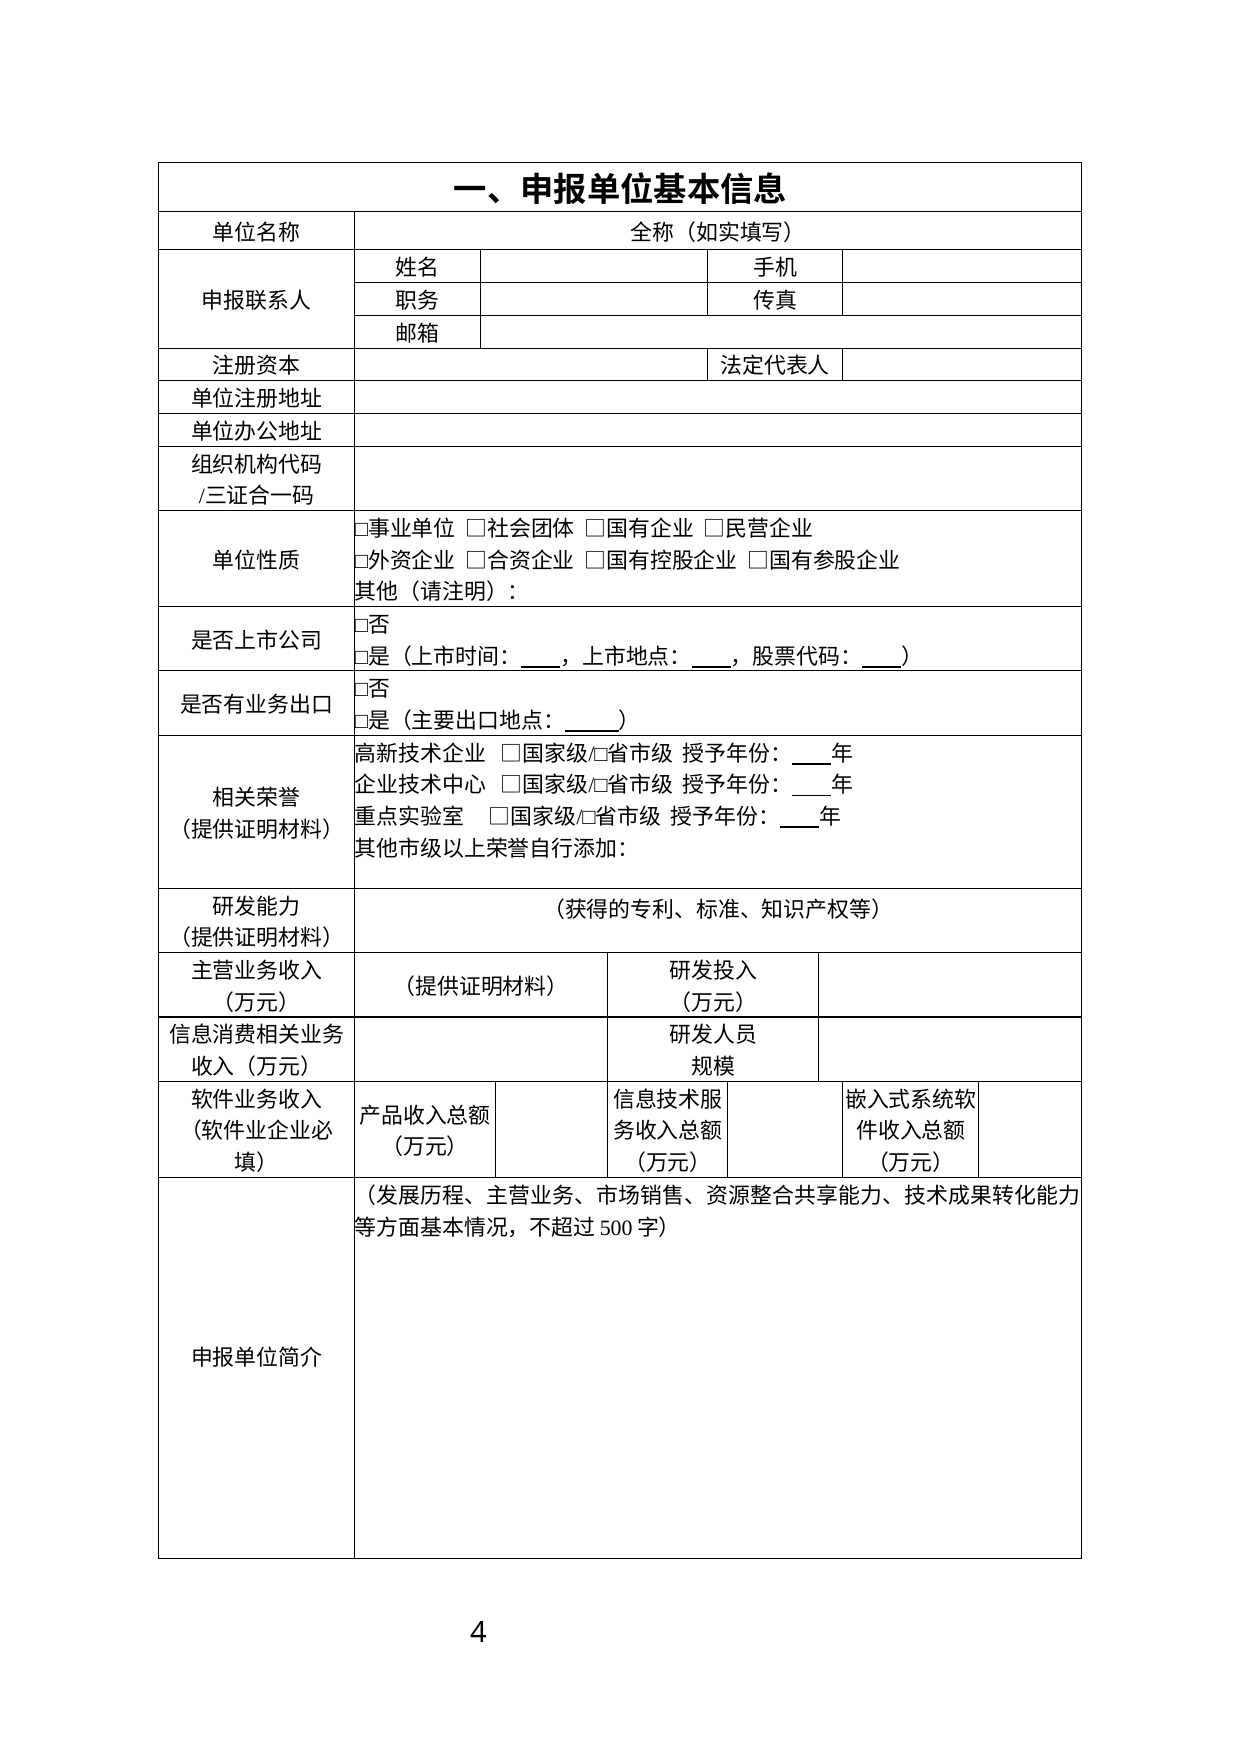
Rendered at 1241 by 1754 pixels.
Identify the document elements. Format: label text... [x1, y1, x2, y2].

table_cell 是否有业务出口 [159, 671, 354, 735]
table_cell [355, 349, 707, 380]
table_cell [728, 1082, 842, 1177]
table_cell [355, 1018, 607, 1081]
table_cell 产品收入总额（万元） [355, 1082, 495, 1177]
table_cell （发展历程、主营业务、市场销售、资源整合共享能力、技术成果转化能力等方面基本情况，不超过500字） [355, 1178, 1081, 1558]
table_cell 研发能力 （提供证明材料） [159, 889, 354, 952]
table_cell [355, 381, 1081, 413]
table_cell （获得的专利、标准、知识产权等） [355, 889, 1081, 952]
table_cell [496, 1082, 607, 1177]
table_cell （提供证明材料） [355, 953, 607, 1016]
table_cell [481, 250, 707, 282]
table_cell □事业单位 □社会团体 □国有企业 □民营企业 □外资企业 □合资企业 □国有控股企业 □国有参股企业 其他（请注明）： [355, 511, 1081, 606]
table_cell [481, 316, 1081, 347]
table_cell 手机 [708, 250, 842, 282]
table_cell [843, 349, 1081, 380]
table_cell [355, 447, 1081, 510]
table_cell 研发人员 规模 [608, 1018, 818, 1081]
table_cell 传真 [708, 283, 842, 315]
table_cell 单位办公地址 [159, 414, 354, 446]
table_cell [819, 1018, 1081, 1081]
table_cell 是否上市公司 [159, 607, 354, 670]
table_cell 组织机构代码 /三证合一码 [159, 447, 354, 510]
table_cell 单位名称 [159, 212, 354, 249]
table_cell 研发投入 （万元） [608, 953, 818, 1016]
table_cell 高新技术企业 □国家级/□省市级 授予年份： 年 企业技术中心 □国家级/□省市级 授予年份： 年 重点实验室 □国家级/□省市级 授予年份： 年 其他市级以上荣誉自行添加： [355, 736, 1081, 888]
table_cell 法定代表人 [708, 349, 842, 380]
table_cell □否 □是（上市时间： ，上市地点： ，股票代码： ） [355, 607, 1081, 670]
table_cell 软件业务收入 （软件业企业必填） [159, 1082, 354, 1177]
table_cell 信息消费相关业务收入（万元） [159, 1018, 354, 1081]
table_cell 全称（如实填写） [355, 212, 1081, 249]
table_cell 申报单位简介 [159, 1178, 354, 1558]
table_cell 注册资本 [159, 349, 354, 380]
table_cell 姓名 [355, 250, 480, 282]
table_cell 职务 [355, 283, 480, 315]
table_cell 单位注册地址 [159, 381, 354, 413]
table_cell [843, 283, 1081, 315]
table_cell 信息技术服务收入总额（万元） [608, 1082, 727, 1177]
table_cell 相关荣誉 （提供证明材料） [159, 736, 354, 888]
table_cell 嵌入式系统软件收入总额 （万元） [843, 1082, 978, 1177]
table_cell 单位性质 [159, 511, 354, 606]
table_cell [843, 250, 1081, 282]
table_cell 邮箱 [355, 316, 480, 347]
table_header 一、申报单位基本信息 [159, 163, 1081, 211]
table_cell [979, 1082, 1081, 1177]
table_cell 申报联系人 [159, 250, 354, 347]
table_cell □否 □是（主要出口地点： ） [355, 671, 1081, 735]
table_cell 主营业务收入 （万元） [159, 953, 354, 1016]
table_cell [355, 414, 1081, 446]
table_cell [819, 953, 1081, 1016]
table_cell [481, 283, 707, 315]
